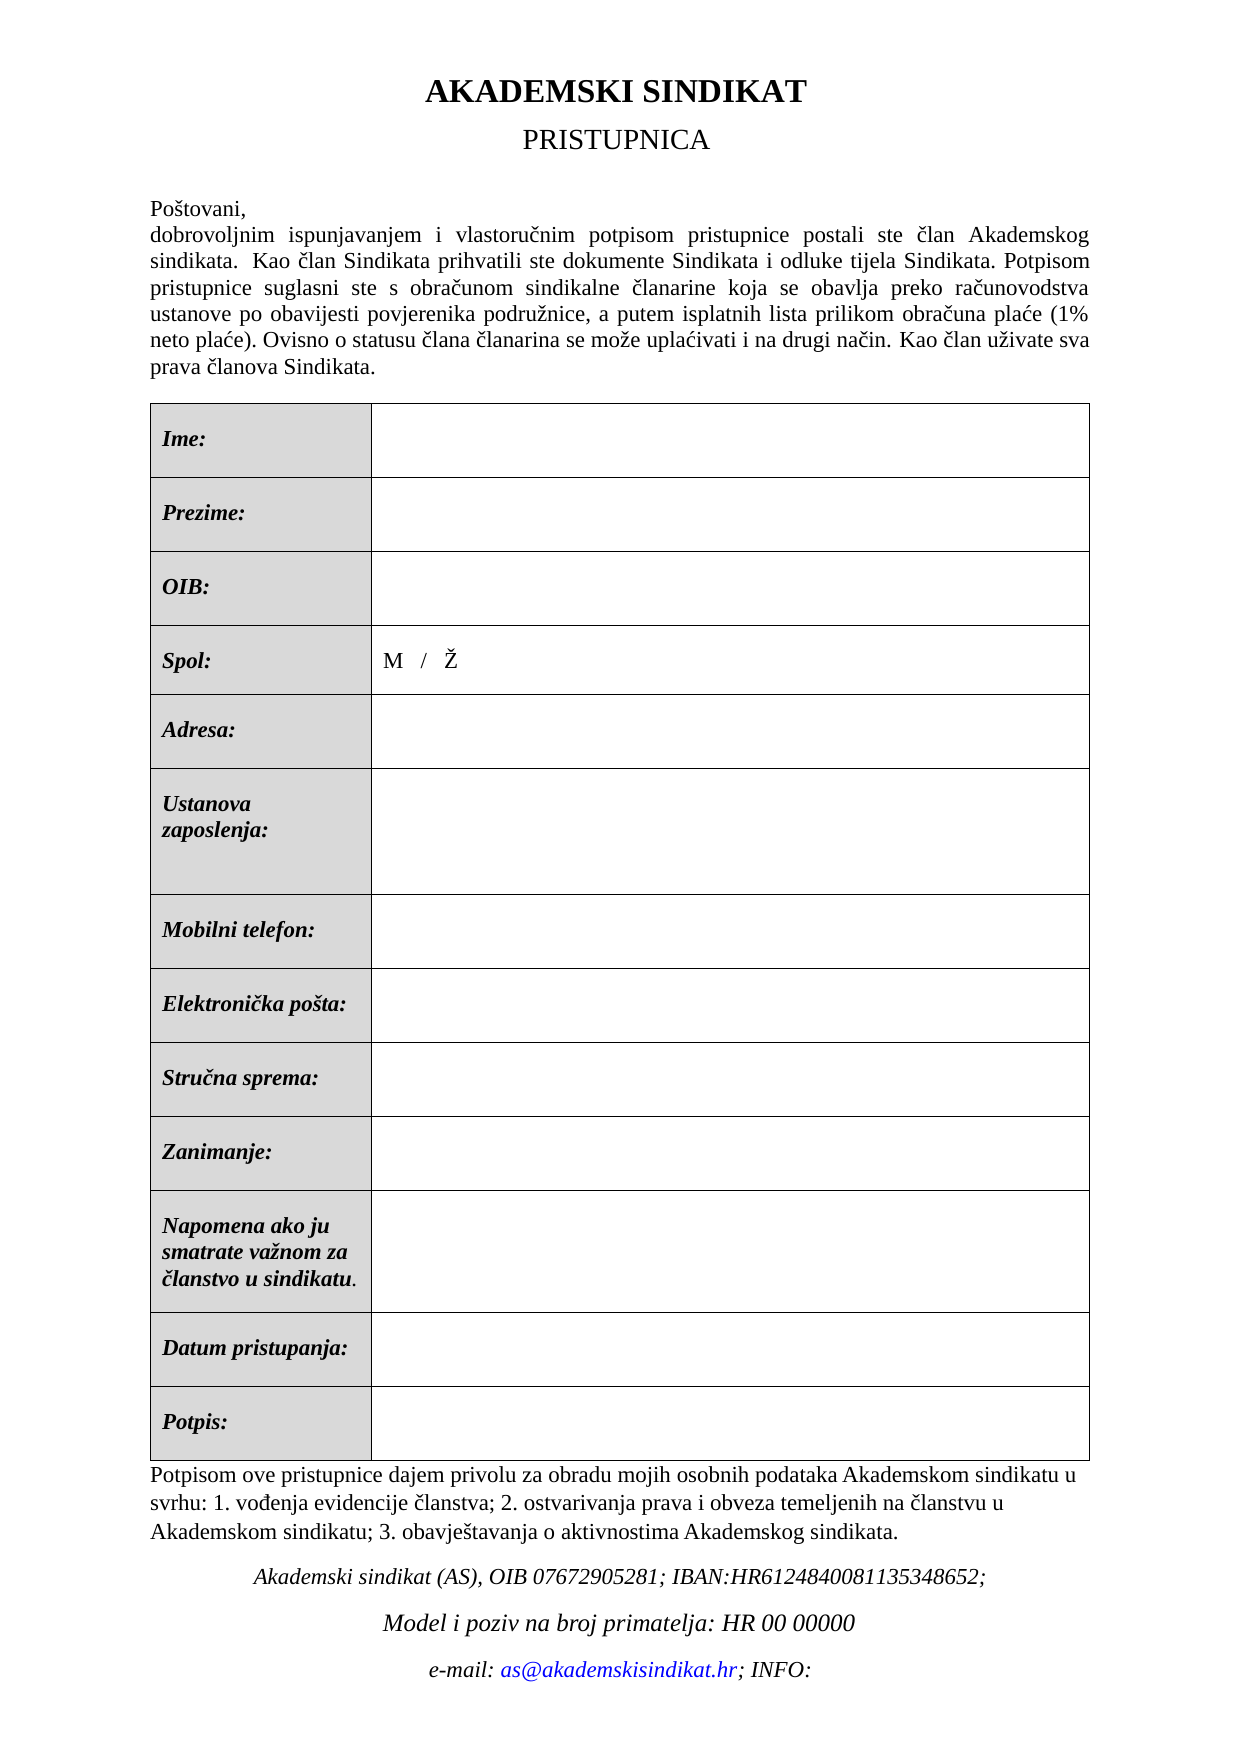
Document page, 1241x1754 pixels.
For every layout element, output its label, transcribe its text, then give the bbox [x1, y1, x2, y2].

table_cell [372, 1043, 1089, 1116]
table_cell Potpis: [151, 1387, 371, 1460]
table_cell M / Ž [372, 626, 1089, 694]
table_cell Napomena ako ju smatrate važnom za članstvo u sindikatu. [151, 1191, 371, 1312]
table_header [372, 404, 1089, 477]
table_cell Elektronička pošta: [151, 969, 371, 1042]
table_cell [372, 552, 1089, 625]
table_cell [372, 1191, 1089, 1312]
table_cell [372, 769, 1089, 894]
text dobrovoljnim ispunjavanjem i vlastoručnim potpisom pristupnice postali ste član Akademskog sindikata. Kao član Sindikata prihvatili ste dokumente Sindikata i odluke tijela Sindikata. Potpisom pristupnice suglasni ste s obračunom sindikalne članarine koja se obavlja preko računovodstva ustanove po obavijesti povjerenika podružnice, a putem isplatnih lista prilikom obračuna plaće (1% neto plaće). Ovisno o statusu člana članarina se može uplaćivati i na drugi način. Kao član uživate sva prava članova Sindikata. [150, 221, 1090, 379]
table_cell OIB: [151, 552, 371, 625]
table_cell Prezime: [151, 478, 371, 551]
text PRISTUPNICA [150, 122, 1090, 156]
table_cell Datum pristupanja: [151, 1313, 371, 1386]
table_cell Mobilni telefon: [151, 895, 371, 968]
table_cell Spol: [151, 626, 371, 694]
text e-mail: as@akademskisindikat.hr; INFO: [150, 1656, 1090, 1682]
table_cell [372, 969, 1089, 1042]
table_cell [372, 695, 1089, 768]
table_cell Ustanova zaposlenja: [151, 769, 371, 894]
text AKADEMSKI SINDIKAT [150, 72, 1090, 110]
text Poštovani, [150, 195, 1090, 221]
table_cell [372, 478, 1089, 551]
text Akademski sindikat (AS), OIB 07672905281; IBAN:HR6124840081135348652; [150, 1563, 1090, 1589]
table_cell [372, 895, 1089, 968]
text Model i poziv na broj primatelja: HR 00 00000 [150, 1608, 1090, 1637]
table_cell Stručna sprema: [151, 1043, 371, 1116]
table_cell [372, 1117, 1089, 1190]
table_cell [372, 1313, 1089, 1386]
table_cell Adresa: [151, 695, 371, 768]
table_header Ime: [151, 404, 371, 477]
table_cell [372, 1387, 1089, 1460]
table_cell Zanimanje: [151, 1117, 371, 1190]
text Potpisom ove pristupnice dajem privolu za obradu mojih osobnih podataka Akademskom sindikatu u svrhu: 1. vođenja evidencije članstva; 2. ostvarivanja prava i obveza temeljenih na članstvu u Akademskom sindikatu; 3. obavještavanja o aktivnostima Akademskog sindikata. [150, 1461, 1090, 1544]
